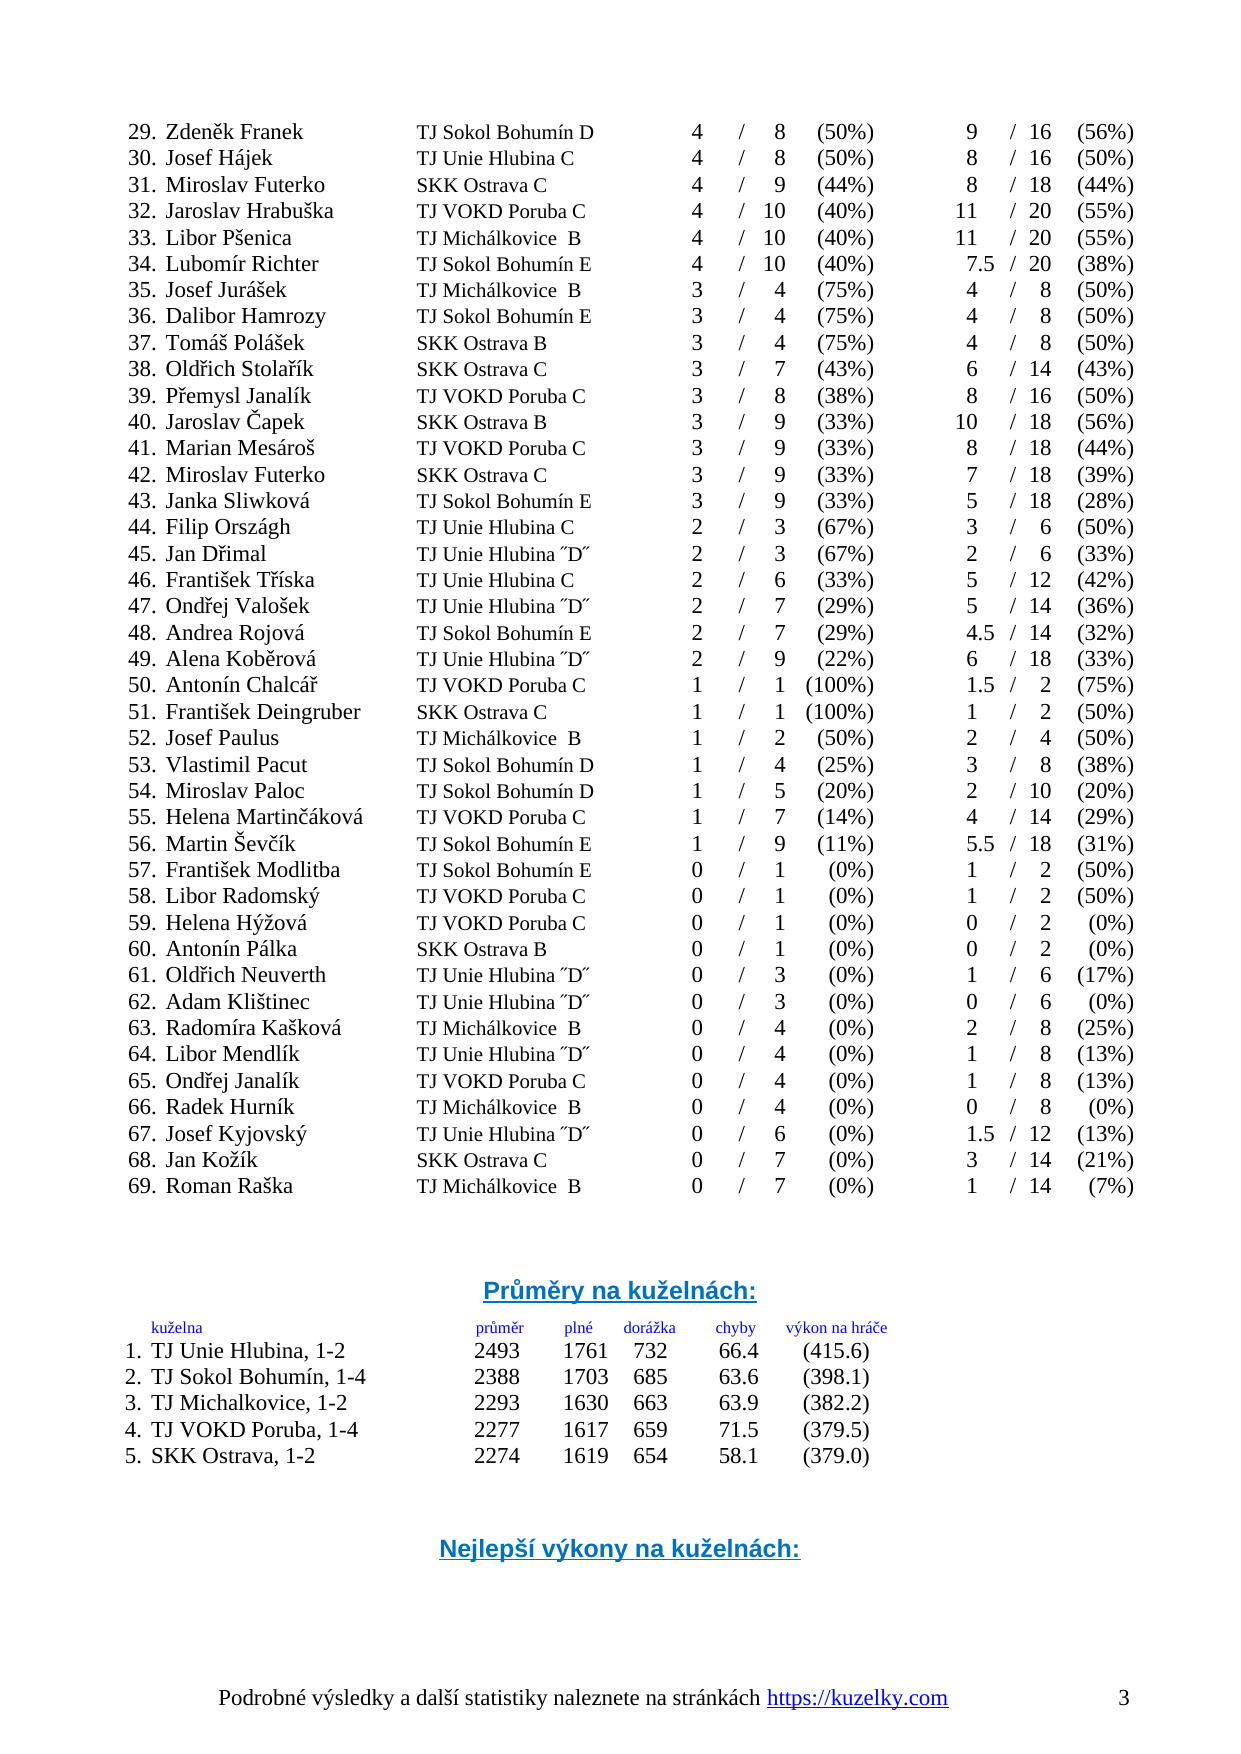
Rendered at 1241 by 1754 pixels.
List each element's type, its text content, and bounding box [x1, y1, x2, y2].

text 53. Vlastimil Pacut TJ Sokol Bohumín D 1 / 4 (25%) 3 / 8 (38%) [106, 751, 1134, 777]
text 47. Ondřej Valošek TJ Unie Hlubina ˝D˝ 2 / 7 (29%) 5 / 14 (36%) [106, 592, 1134, 619]
text 50. Antonín Chalcář TJ VOKD Poruba C 1 / 1 (100%) 1.5 / 2 (75%) [106, 672, 1134, 698]
text 5. SKK Ostrava, 1-2 2274 1619 654 58.1 (379.0) [106, 1442, 1134, 1468]
text 34. Lubomír Richter TJ Sokol Bohumín E 4 / 10 (40%) 7.5 / 20 (38%) [106, 250, 1134, 276]
text 39. Přemysl Janalík TJ VOKD Poruba C 3 / 8 (38%) 8 / 16 (50%) [106, 382, 1134, 408]
text 42. Miroslav Futerko SKK Ostrava C 3 / 9 (33%) 7 / 18 (39%) [106, 461, 1134, 487]
text 51. František Deingruber SKK Ostrava C 1 / 1 (100%) 1 / 2 (50%) [106, 698, 1134, 724]
text kuželna průměr plné dorážka chyby výkon na hráče [106, 1318, 1134, 1337]
text 49. Alena Koběrová TJ Unie Hlubina ˝D˝ 2 / 9 (22%) 6 / 18 (33%) [106, 645, 1134, 672]
text 67. Josef Kyjovský TJ Unie Hlubina ˝D˝ 0 / 6 (0%) 1.5 / 12 (13%) [106, 1119, 1134, 1146]
text 4. TJ VOKD Poruba, 1-4 2277 1617 659 71.5 (379.5) [106, 1416, 1134, 1442]
text 30. Josef Hájek TJ Unie Hlubina C 4 / 8 (50%) 8 / 16 (50%) [106, 144, 1134, 171]
text 64. Libor Mendlík TJ Unie Hlubina ˝D˝ 0 / 4 (0%) 1 / 8 (13%) [106, 1041, 1134, 1067]
text 45. Jan Dřimal TJ Unie Hlubina ˝D˝ 2 / 3 (67%) 2 / 6 (33%) [106, 540, 1134, 566]
text 61. Oldřich Neuverth TJ Unie Hlubina ˝D˝ 0 / 3 (0%) 1 / 6 (17%) [106, 961, 1134, 988]
text 41. Marian Mesároš TJ VOKD Poruba C 3 / 9 (33%) 8 / 18 (44%) [106, 434, 1134, 461]
text 62. Adam Klištinec TJ Unie Hlubina ˝D˝ 0 / 3 (0%) 0 / 6 (0%) [106, 988, 1134, 1014]
text 48. Andrea Rojová TJ Sokol Bohumín E 2 / 7 (29%) 4.5 / 14 (32%) [106, 619, 1134, 645]
text 52. Josef Paulus TJ Michálkovice B 1 / 2 (50%) 2 / 4 (50%) [106, 724, 1134, 751]
text 37. Tomáš Polášek SKK Ostrava B 3 / 4 (75%) 4 / 8 (50%) [106, 329, 1134, 355]
text 29. Zdeněk Franek TJ Sokol Bohumín D 4 / 8 (50%) 9 / 16 (56%) [106, 118, 1134, 144]
text 1. TJ Unie Hlubina, 1-2 2493 1761 732 66.4 (415.6) [106, 1337, 1134, 1363]
text 55. Helena Martinčáková TJ VOKD Poruba C 1 / 7 (14%) 4 / 14 (29%) [106, 803, 1134, 830]
text 44. Filip Országh TJ Unie Hlubina C 2 / 3 (67%) 3 / 6 (50%) [106, 513, 1134, 540]
text 33. Libor Pšenica TJ Michálkovice B 4 / 10 (40%) 11 / 20 (55%) [106, 223, 1134, 250]
text 54. Miroslav Paloc TJ Sokol Bohumín D 1 / 5 (20%) 2 / 10 (20%) [106, 777, 1134, 803]
text 40. Jaroslav Čapek SKK Ostrava B 3 / 9 (33%) 10 / 18 (56%) [106, 408, 1134, 434]
text 63. Radomíra Kašková TJ Michálkovice B 0 / 4 (0%) 2 / 8 (25%) [106, 1014, 1134, 1041]
text 68. Jan Kožík SKK Ostrava C 0 / 7 (0%) 3 / 14 (21%) [106, 1146, 1134, 1172]
text 46. František Tříska TJ Unie Hlubina C 2 / 6 (33%) 5 / 12 (42%) [106, 566, 1134, 592]
text 66. Radek Hurník TJ Michálkovice B 0 / 4 (0%) 0 / 8 (0%) [106, 1093, 1134, 1119]
text 36. Dalibor Hamrozy TJ Sokol Bohumín E 3 / 4 (75%) 4 / 8 (50%) [106, 303, 1134, 329]
text 32. Jaroslav Hrabuška TJ VOKD Poruba C 4 / 10 (40%) 11 / 20 (55%) [106, 197, 1134, 223]
text Průměry na kuželnách: [94, 1276, 1145, 1305]
text Nejlepší výkony na kuželnách: [94, 1534, 1145, 1562]
text 35. Josef Jurášek TJ Michálkovice B 3 / 4 (75%) 4 / 8 (50%) [106, 276, 1134, 303]
text 69. Roman Raška TJ Michálkovice B 0 / 7 (0%) 1 / 14 (7%) [106, 1172, 1134, 1199]
text 38. Oldřich Stolařík SKK Ostrava C 3 / 7 (43%) 6 / 14 (43%) [106, 355, 1134, 382]
text 2. TJ Sokol Bohumín, 1-4 2388 1703 685 63.6 (398.1) [106, 1363, 1134, 1389]
text 43. Janka Sliwková TJ Sokol Bohumín E 3 / 9 (33%) 5 / 18 (28%) [106, 487, 1134, 513]
text 3. TJ Michalkovice, 1-2 2293 1630 663 63.9 (382.2) [106, 1389, 1134, 1416]
text 65. Ondřej Janalík TJ VOKD Poruba C 0 / 4 (0%) 1 / 8 (13%) [106, 1067, 1134, 1093]
text 56. Martin Ševčík TJ Sokol Bohumín E 1 / 9 (11%) 5.5 / 18 (31%) [106, 830, 1134, 856]
text 60. Antonín Pálka SKK Ostrava B 0 / 1 (0%) 0 / 2 (0%) [106, 935, 1134, 961]
text 57. František Modlitba TJ Sokol Bohumín E 0 / 1 (0%) 1 / 2 (50%) [106, 856, 1134, 882]
text 31. Miroslav Futerko SKK Ostrava C 4 / 9 (44%) 8 / 18 (44%) [106, 171, 1134, 197]
text 59. Helena Hýžová TJ VOKD Poruba C 0 / 1 (0%) 0 / 2 (0%) [106, 909, 1134, 935]
text 58. Libor Radomský TJ VOKD Poruba C 0 / 1 (0%) 1 / 2 (50%) [106, 882, 1134, 909]
